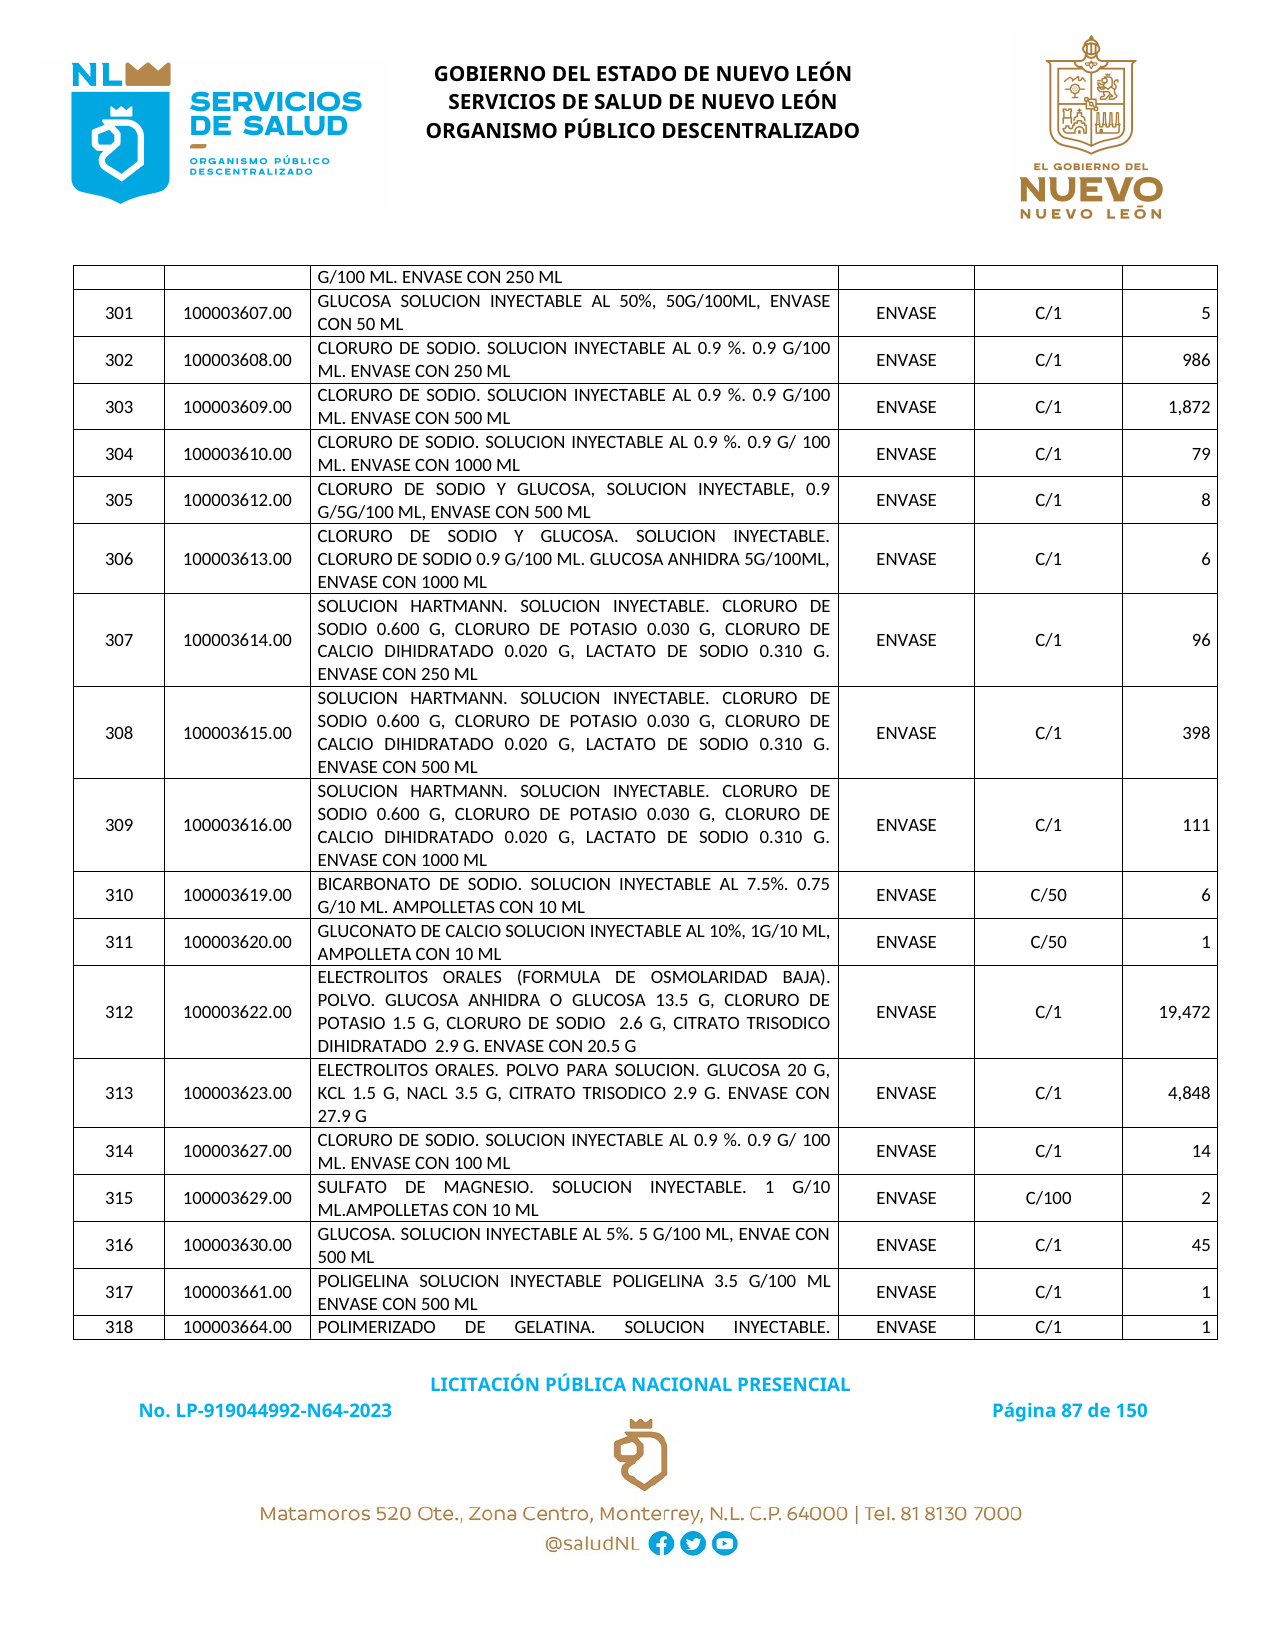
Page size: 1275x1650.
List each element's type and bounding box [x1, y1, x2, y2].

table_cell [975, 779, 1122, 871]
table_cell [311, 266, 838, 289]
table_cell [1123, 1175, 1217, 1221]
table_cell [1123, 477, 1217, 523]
picture [0, 1401, 1272, 1571]
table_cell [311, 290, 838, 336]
picture [1008, 30, 1169, 231]
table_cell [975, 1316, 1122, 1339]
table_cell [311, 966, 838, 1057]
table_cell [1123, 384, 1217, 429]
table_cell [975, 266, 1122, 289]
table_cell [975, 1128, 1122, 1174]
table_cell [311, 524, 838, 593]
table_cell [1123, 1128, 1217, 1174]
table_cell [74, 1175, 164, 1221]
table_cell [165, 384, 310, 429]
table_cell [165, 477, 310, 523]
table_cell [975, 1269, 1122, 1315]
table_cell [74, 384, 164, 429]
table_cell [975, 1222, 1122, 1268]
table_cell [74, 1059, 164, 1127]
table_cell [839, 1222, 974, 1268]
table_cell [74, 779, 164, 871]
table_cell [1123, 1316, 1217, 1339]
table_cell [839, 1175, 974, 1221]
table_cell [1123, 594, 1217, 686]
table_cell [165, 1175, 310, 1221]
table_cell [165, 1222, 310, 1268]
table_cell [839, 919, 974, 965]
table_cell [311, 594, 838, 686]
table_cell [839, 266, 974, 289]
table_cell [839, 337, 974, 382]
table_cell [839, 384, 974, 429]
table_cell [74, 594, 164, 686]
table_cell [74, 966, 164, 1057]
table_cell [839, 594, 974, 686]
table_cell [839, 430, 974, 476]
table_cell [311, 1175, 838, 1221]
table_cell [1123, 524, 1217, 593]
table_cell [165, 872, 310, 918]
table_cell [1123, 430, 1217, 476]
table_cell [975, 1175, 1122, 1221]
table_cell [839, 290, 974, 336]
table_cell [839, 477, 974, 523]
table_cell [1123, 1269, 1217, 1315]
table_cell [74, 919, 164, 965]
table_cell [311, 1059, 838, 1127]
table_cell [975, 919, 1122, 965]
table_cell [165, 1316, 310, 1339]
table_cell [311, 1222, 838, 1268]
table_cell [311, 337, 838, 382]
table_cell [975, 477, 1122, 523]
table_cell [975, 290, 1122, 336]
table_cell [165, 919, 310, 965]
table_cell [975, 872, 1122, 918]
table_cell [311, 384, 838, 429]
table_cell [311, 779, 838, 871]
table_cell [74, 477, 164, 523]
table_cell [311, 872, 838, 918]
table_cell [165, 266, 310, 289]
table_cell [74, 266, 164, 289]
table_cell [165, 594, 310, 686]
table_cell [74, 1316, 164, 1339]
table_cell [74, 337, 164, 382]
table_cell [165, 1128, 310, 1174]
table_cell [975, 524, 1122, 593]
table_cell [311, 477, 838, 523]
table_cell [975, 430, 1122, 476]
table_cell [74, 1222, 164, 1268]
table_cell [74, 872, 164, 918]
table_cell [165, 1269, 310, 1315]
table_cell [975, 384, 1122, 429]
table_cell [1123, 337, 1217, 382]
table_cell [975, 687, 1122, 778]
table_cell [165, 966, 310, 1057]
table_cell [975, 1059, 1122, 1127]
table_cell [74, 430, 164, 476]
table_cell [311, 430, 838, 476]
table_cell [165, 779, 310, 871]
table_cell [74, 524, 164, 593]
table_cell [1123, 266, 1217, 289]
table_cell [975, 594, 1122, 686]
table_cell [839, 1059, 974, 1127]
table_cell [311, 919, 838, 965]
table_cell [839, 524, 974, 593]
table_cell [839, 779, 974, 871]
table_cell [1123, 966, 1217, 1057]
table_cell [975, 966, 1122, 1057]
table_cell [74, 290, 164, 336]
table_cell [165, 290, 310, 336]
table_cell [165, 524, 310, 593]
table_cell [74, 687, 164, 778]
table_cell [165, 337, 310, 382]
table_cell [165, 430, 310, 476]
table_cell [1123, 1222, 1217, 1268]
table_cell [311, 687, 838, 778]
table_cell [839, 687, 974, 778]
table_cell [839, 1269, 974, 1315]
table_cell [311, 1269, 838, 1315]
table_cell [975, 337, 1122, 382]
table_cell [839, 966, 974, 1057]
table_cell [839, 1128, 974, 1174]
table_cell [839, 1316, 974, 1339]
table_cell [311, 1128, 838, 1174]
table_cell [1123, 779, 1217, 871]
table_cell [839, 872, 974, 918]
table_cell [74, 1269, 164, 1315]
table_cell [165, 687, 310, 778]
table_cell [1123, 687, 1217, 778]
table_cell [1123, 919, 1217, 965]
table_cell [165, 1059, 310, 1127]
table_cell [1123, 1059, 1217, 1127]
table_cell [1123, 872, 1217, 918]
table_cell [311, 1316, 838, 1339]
picture [38, 58, 388, 209]
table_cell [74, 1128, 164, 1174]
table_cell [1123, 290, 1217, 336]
